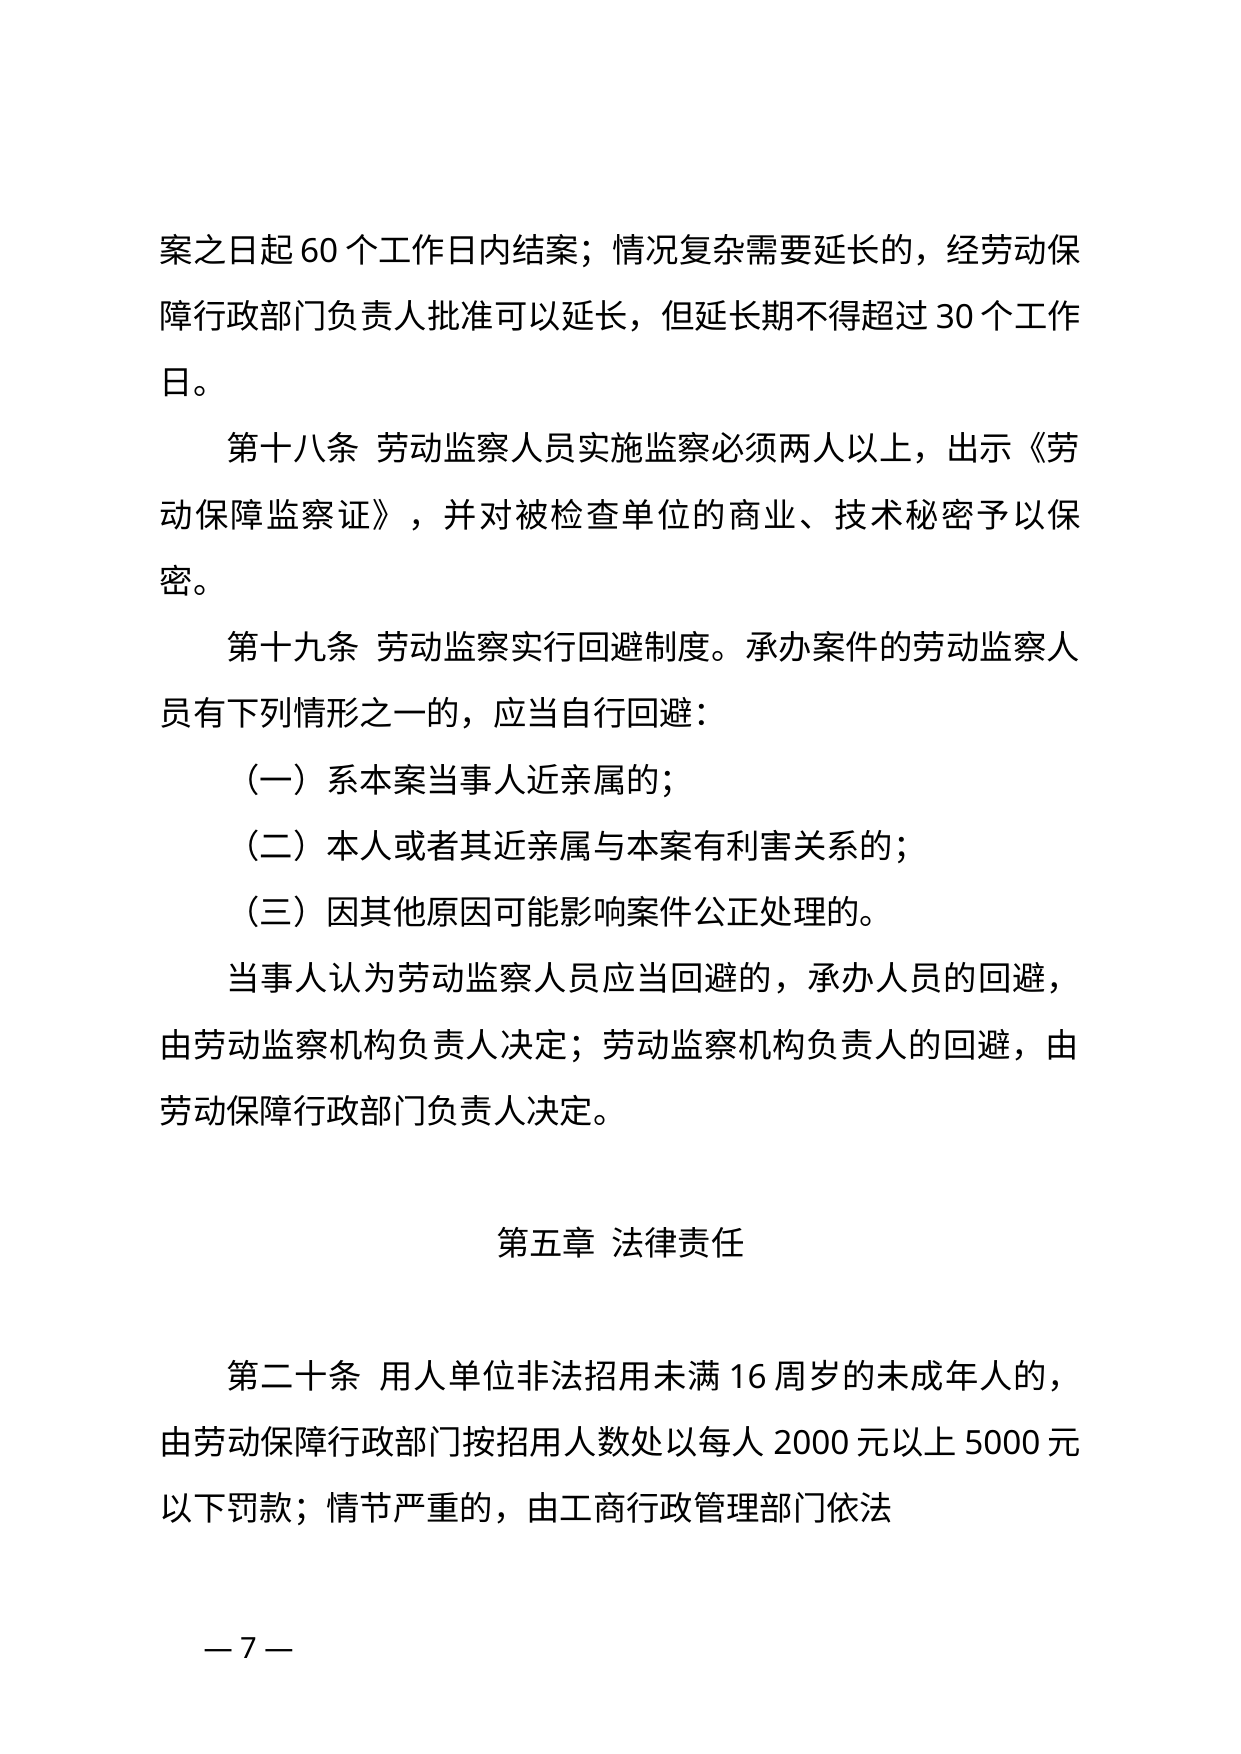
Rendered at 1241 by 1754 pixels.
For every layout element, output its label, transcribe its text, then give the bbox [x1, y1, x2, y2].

text 第二十条 用人单位非法招用未满16周岁的未成年人的，由劳动保障行政部门按招用人数处以每人2000元以上5000元以下罚款；情节严重的，由工商行政管理部门依法 [159, 1341, 1081, 1539]
text 第十八条 劳动监察人员实施监察必须两人以上，出示《劳动保障监察证》，并对被检查单位的商业、技术秘密予以保密。 [159, 413, 1081, 612]
subtitle 第五章 法律责任 [159, 1208, 1081, 1274]
text （三）因其他原因可能影响案件公正处理的。 [159, 877, 1081, 943]
text （二）本人或者其近亲属与本案有利害关系的； [159, 811, 1081, 877]
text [159, 214, 1081, 413]
text 第十九条 劳动监察实行回避制度。承办案件的劳动监察人员有下列情形之一的，应当自行回避： [159, 612, 1081, 744]
text （一）系本案当事人近亲属的； [159, 744, 1081, 811]
text 当事人认为劳动监察人员应当回避的，承办人员的回避，由劳动监察机构负责人决定；劳动监察机构负责人的回避，由劳动保障行政部门负责人决定。 [159, 943, 1081, 1142]
